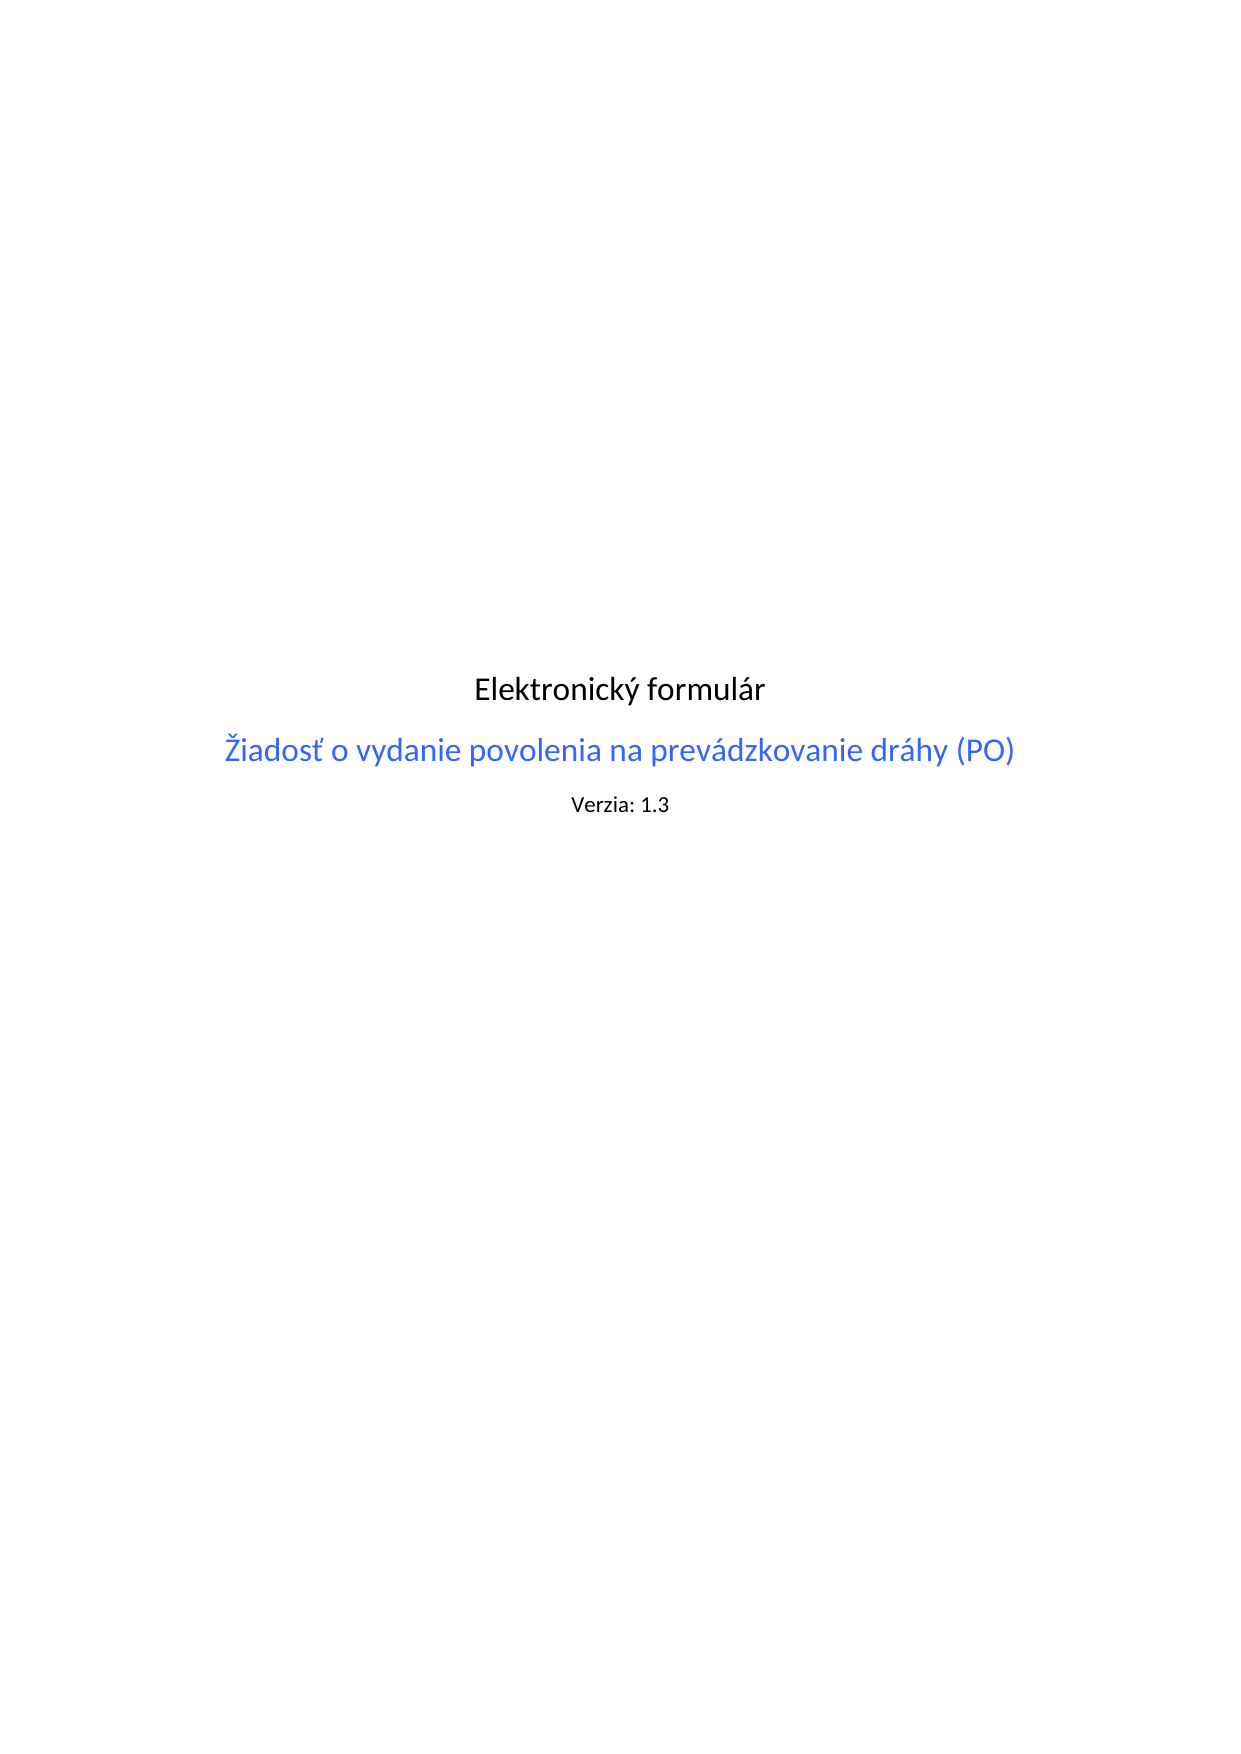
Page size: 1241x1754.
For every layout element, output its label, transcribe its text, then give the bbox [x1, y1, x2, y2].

text Elektronický formulár [148, 668, 1093, 709]
text Verzia: 1.3 [148, 790, 1093, 818]
text Žiadosť o vydanie povolenia na prevádzkovanie dráhy (PO) [148, 729, 1093, 770]
